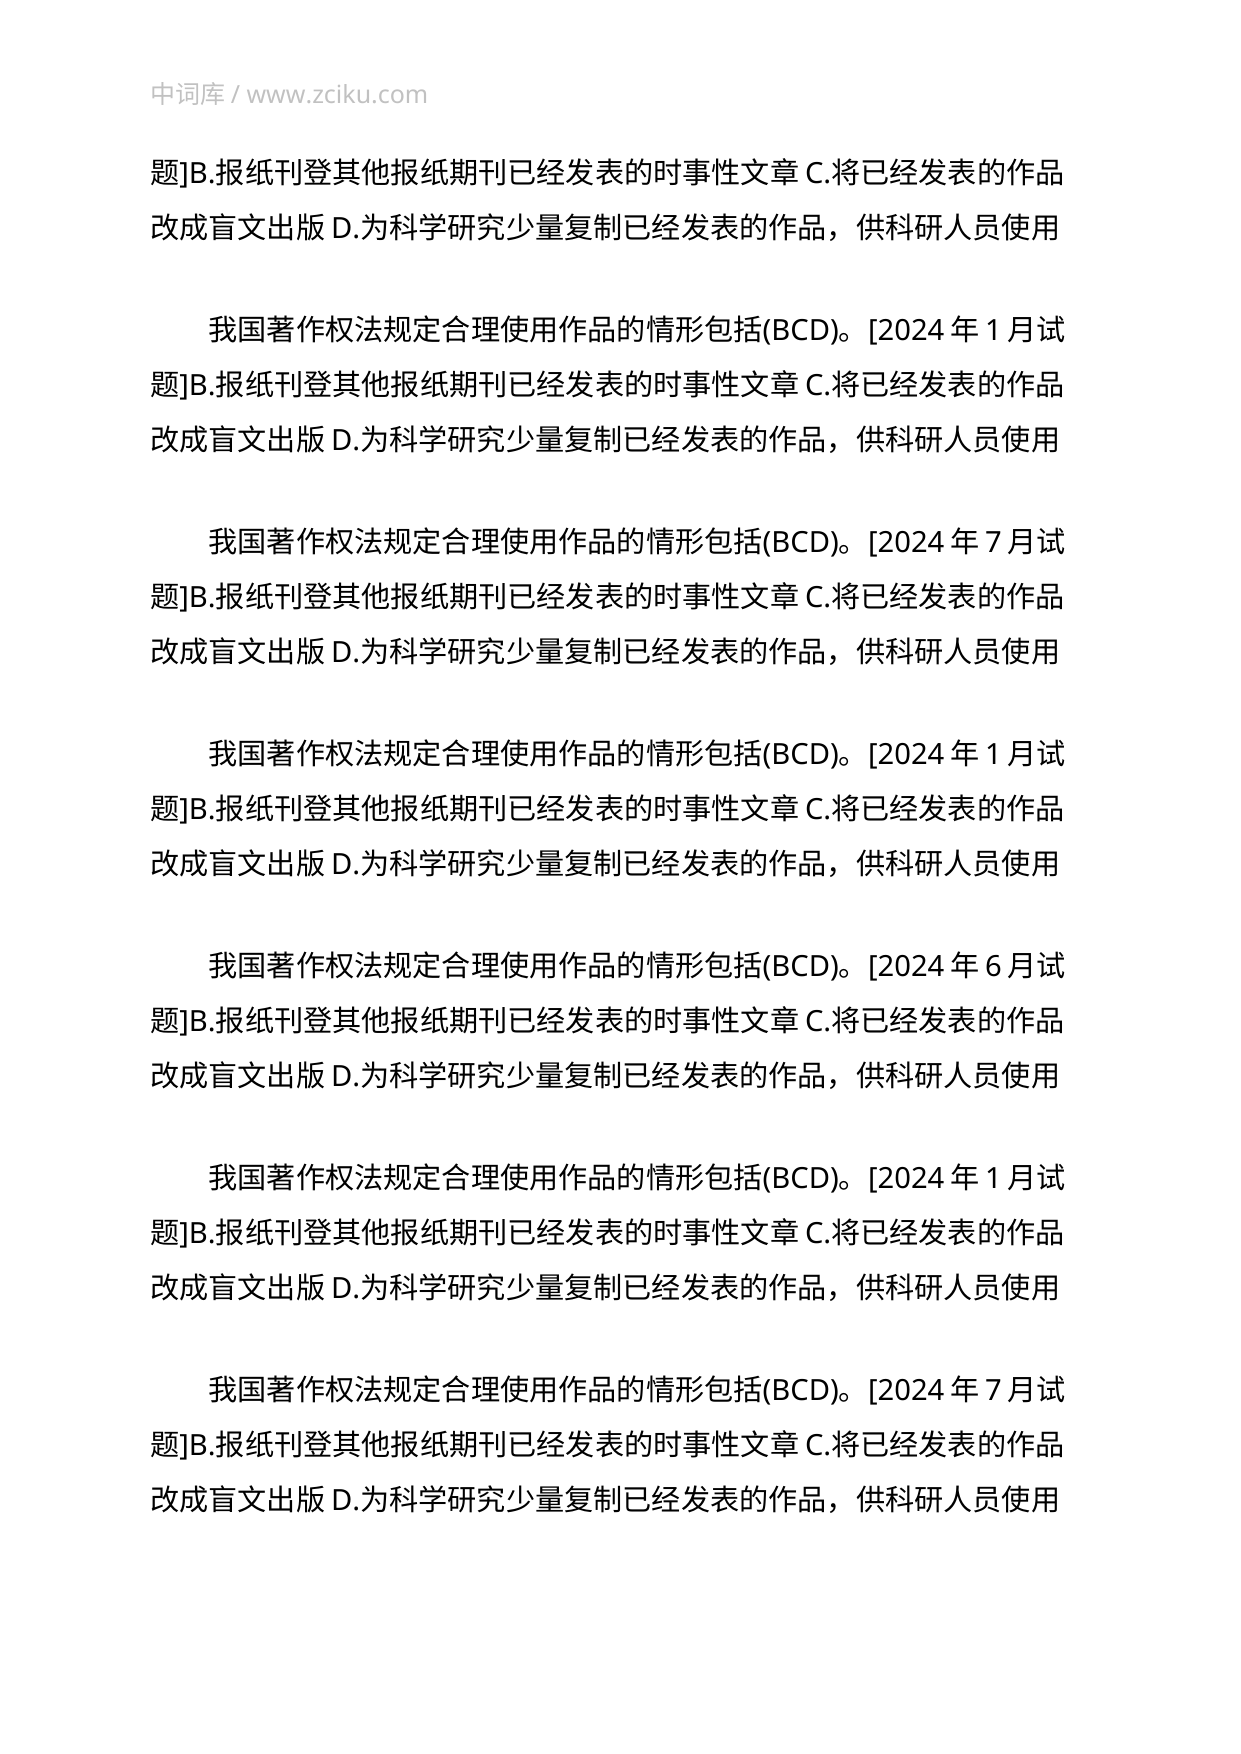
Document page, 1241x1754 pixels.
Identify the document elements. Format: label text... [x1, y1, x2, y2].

text 我国著作权法规定合理使用作品的情形包括(BCD)。[2024年7月试题]B.报纸刊登其他报纸期刊已经发表的时事性文章C.将已经发表的作品改成盲文出版D.为科学研究少量复制已经发表的作品，供科研人员使用 [150, 1367, 1090, 1519]
text 我国著作权法规定合理使用作品的情形包括(BCD)。[2024年1月试题]B.报纸刊登其他报纸期刊已经发表的时事性文章C.将已经发表的作品改成盲文出版D.为科学研究少量复制已经发表的作品，供科研人员使用 [150, 307, 1090, 459]
text 我国著作权法规定合理使用作品的情形包括(BCD)。[2024年1月试题]B.报纸刊登其他报纸期刊已经发表的时事性文章C.将已经发表的作品改成盲文出版D.为科学研究少量复制已经发表的作品，供科研人员使用 [150, 731, 1090, 883]
text 我国著作权法规定合理使用作品的情形包括(BCD)。[2024年7月试题]B.报纸刊登其他报纸期刊已经发表的时事性文章C.将已经发表的作品改成盲文出版D.为科学研究少量复制已经发表的作品，供科研人员使用 [150, 519, 1090, 671]
text 我国著作权法规定合理使用作品的情形包括(BCD)。[2024年6月试题]B.报纸刊登其他报纸期刊已经发表的时事性文章C.将已经发表的作品改成盲文出版D.为科学研究少量复制已经发表的作品，供科研人员使用 [150, 943, 1090, 1095]
text 我国著作权法规定合理使用作品的情形包括(BCD)。[2024年1月试题]B.报纸刊登其他报纸期刊已经发表的时事性文章C.将已经发表的作品改成盲文出版D.为科学研究少量复制已经发表的作品，供科研人员使用 [150, 1155, 1090, 1307]
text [150, 150, 1090, 247]
